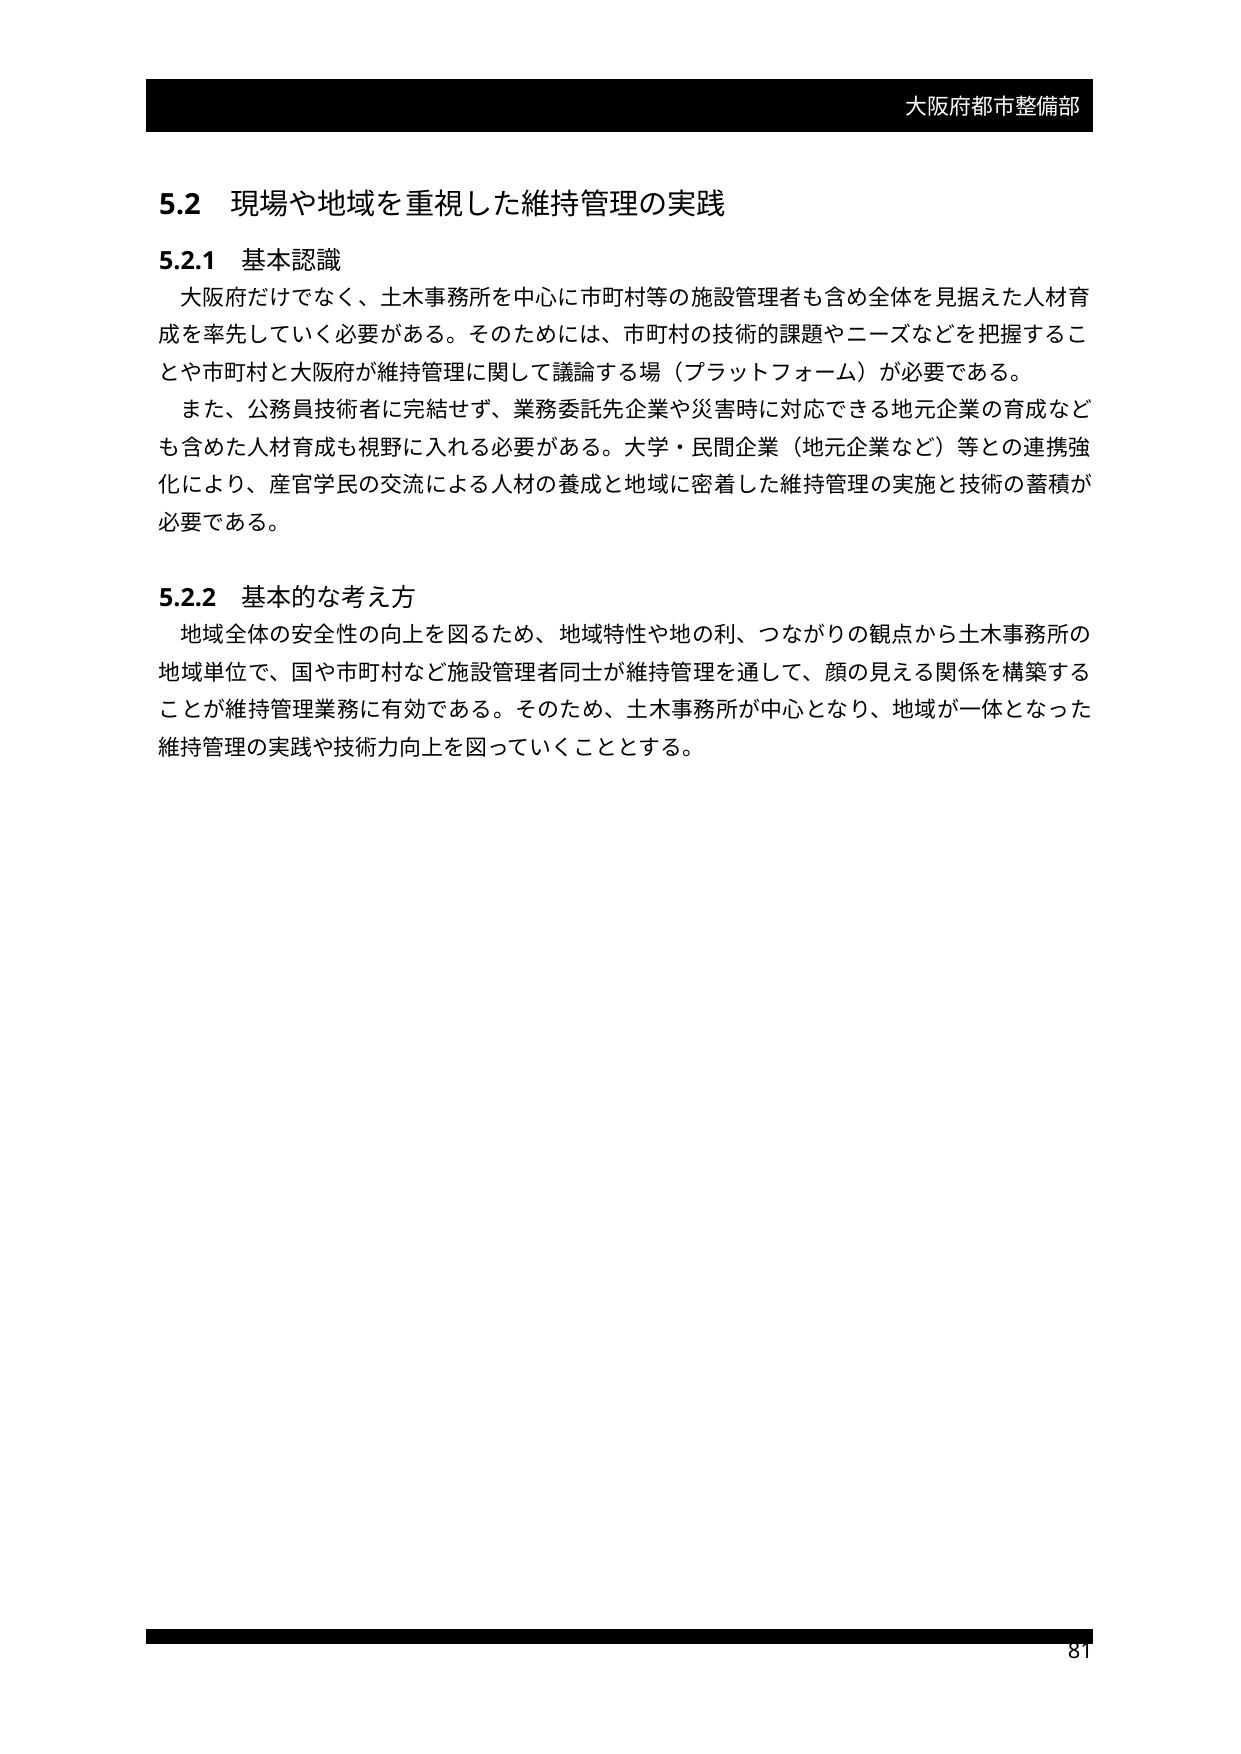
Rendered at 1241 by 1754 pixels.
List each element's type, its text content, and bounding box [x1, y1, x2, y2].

subtitle 基本的な考え方 [159, 577, 1092, 614]
subtitle 現場や地域を重視した維持管理の実践 [159, 164, 1092, 239]
text 地域全体の安全性の向上を図るため、地域特性や地の利、つながりの観点から土木事務所の地域単位で、国や市町村など施設管理者同士が維持管理を通して、顔の見える関係を構築することが維持管理業務に有効である。そのため、土木事務所が中心となり、地域が一体となった維持管理の実践や技術力向上を図っていくこととする。 [159, 614, 1092, 764]
text 大阪府だけでなく、土木事務所を中心に市町村等の施設管理者も含め全体を見据えた人材育成を率先していく必要がある。そのためには、市町村の技術的課題やニーズなどを把握することや市町村と大阪府が維持管理に関して議論する場（プラットフォーム）が必要である。 [159, 277, 1092, 389]
subtitle 基本認識 [159, 239, 1092, 277]
text また、公務員技術者に完結せず、業務委託先企業や災害時に対応できる地元企業の育成なども含めた人材育成も視野に入れる必要がある。大学・民間企業（地元企業など）等との連携強化により、産官学民の交流による人材の養成と地域に密着した維持管理の実施と技術の蓄積が必要である。 [159, 389, 1092, 539]
